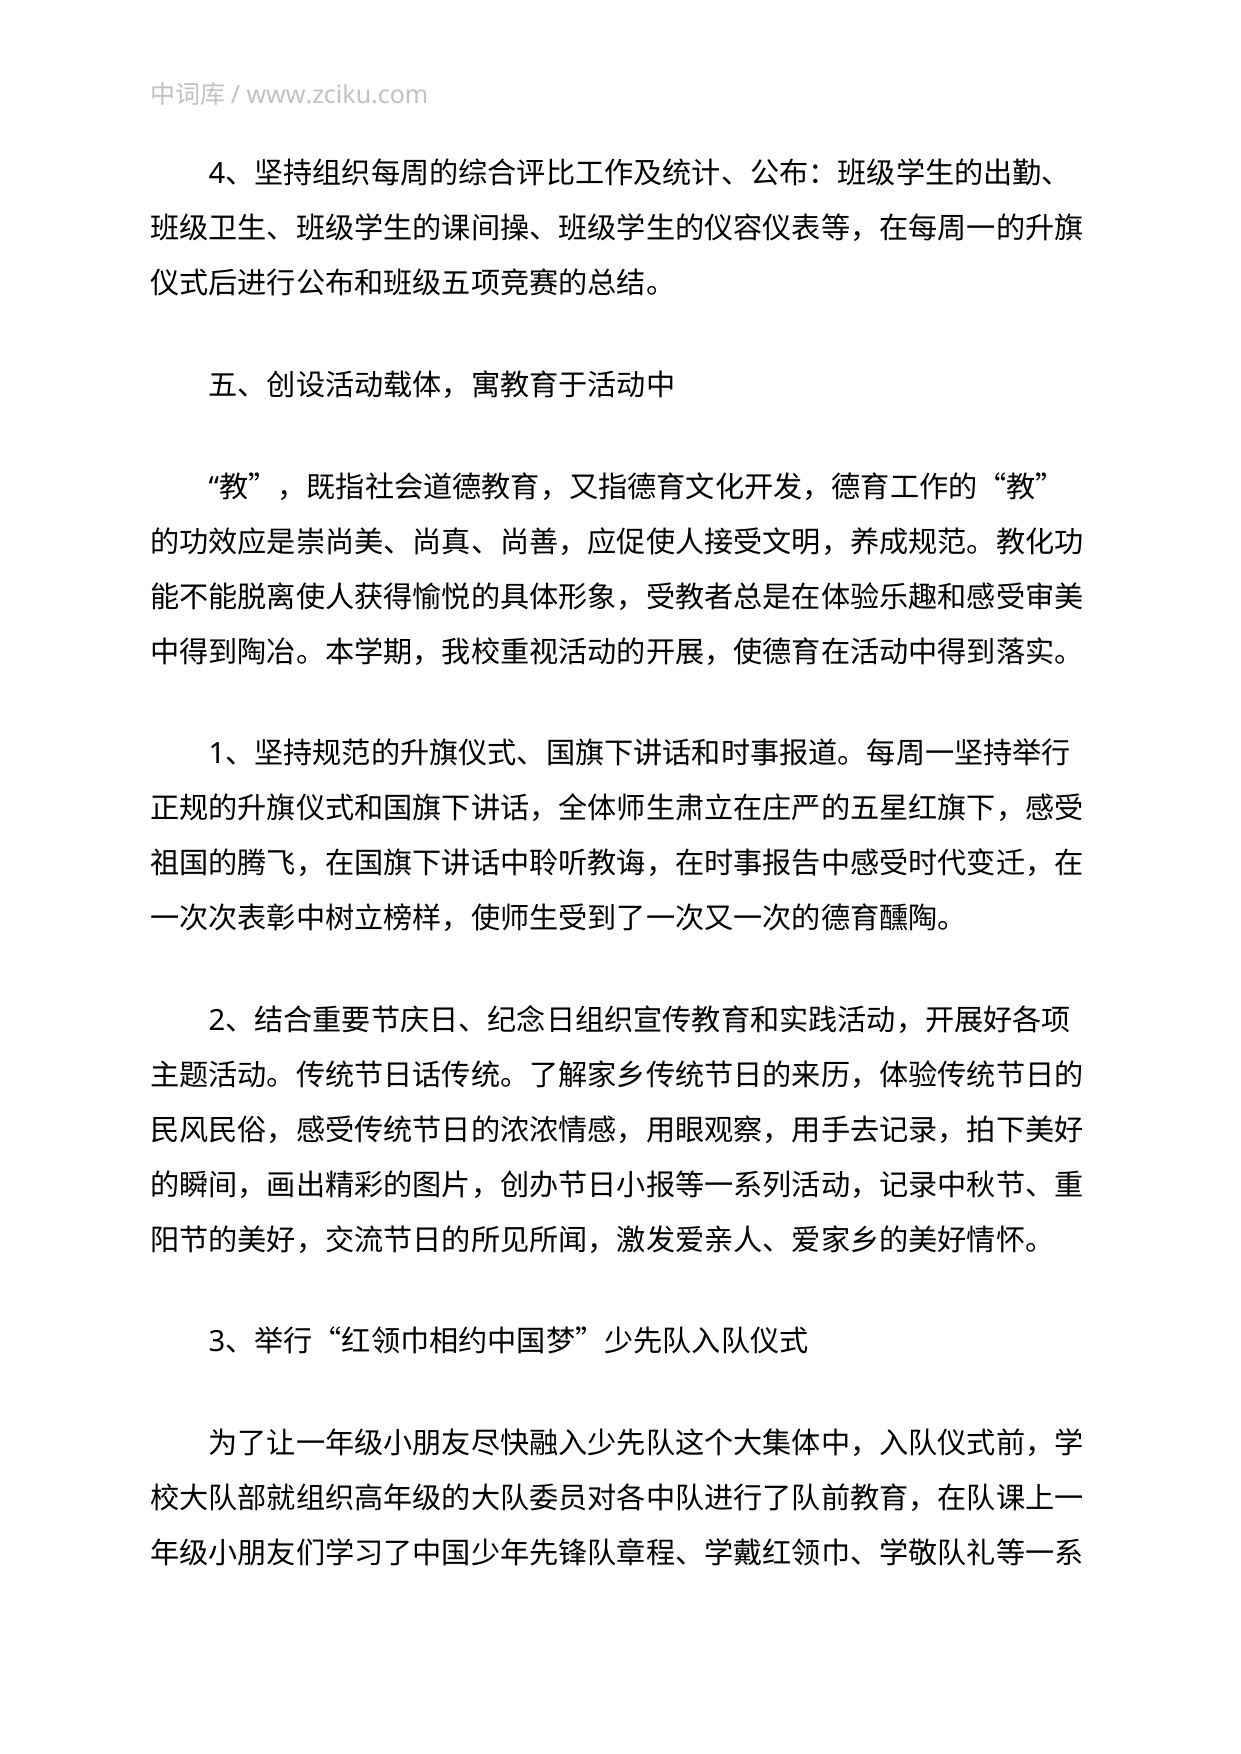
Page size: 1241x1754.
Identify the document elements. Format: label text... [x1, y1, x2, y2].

text 4、坚持组织每周的综合评比工作及统计、公布：班级学生的出勤、班级卫生、班级学生的课间操、班级学生的仪容仪表等，在每周一的升旗仪式后进行公布和班级五项竞赛的总结。 [150, 150, 1090, 302]
text 3、举行“红领巾相约中国梦”少先队入队仪式 [150, 1318, 1090, 1360]
text 2、结合重要节庆日、纪念日组织宣传教育和实践活动，开展好各项主题活动。传统节日话传统。了解家乡传统节日的来历，体验传统节日的民风民俗，感受传统节日的浓浓情感，用眼观察，用手去记录，拍下美好的瞬间，画出精彩的图片，创办节日小报等一系列活动，记录中秋节、重阳节的美好，交流节日的所见所闻，激发爱亲人、爱家乡的美好情怀。 [150, 997, 1090, 1258]
text “教”，既指社会道德教育，又指德育文化开发，德育工作的“教”的功效应是崇尚美、尚真、尚善，应促使人接受文明，养成规范。教化功能不能脱离使人获得愉悦的具体形象，受教者总是在体验乐趣和感受审美中得到陶冶。本学期，我校重视活动的开展，使德育在活动中得到落实。 [150, 463, 1090, 671]
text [150, 1420, 1090, 1572]
text 1、坚持规范的升旗仪式、国旗下讲话和时事报道。每周一坚持举行正规的升旗仪式和国旗下讲话，全体师生肃立在庄严的五星红旗下，感受祖国的腾飞，在国旗下讲话中聆听教诲，在时事报告中感受时代变迁，在一次次表彰中树立榜样，使师生受到了一次又一次的德育醺陶。 [150, 730, 1090, 937]
text 五、创设活动载体，寓教育于活动中 [150, 362, 1090, 404]
